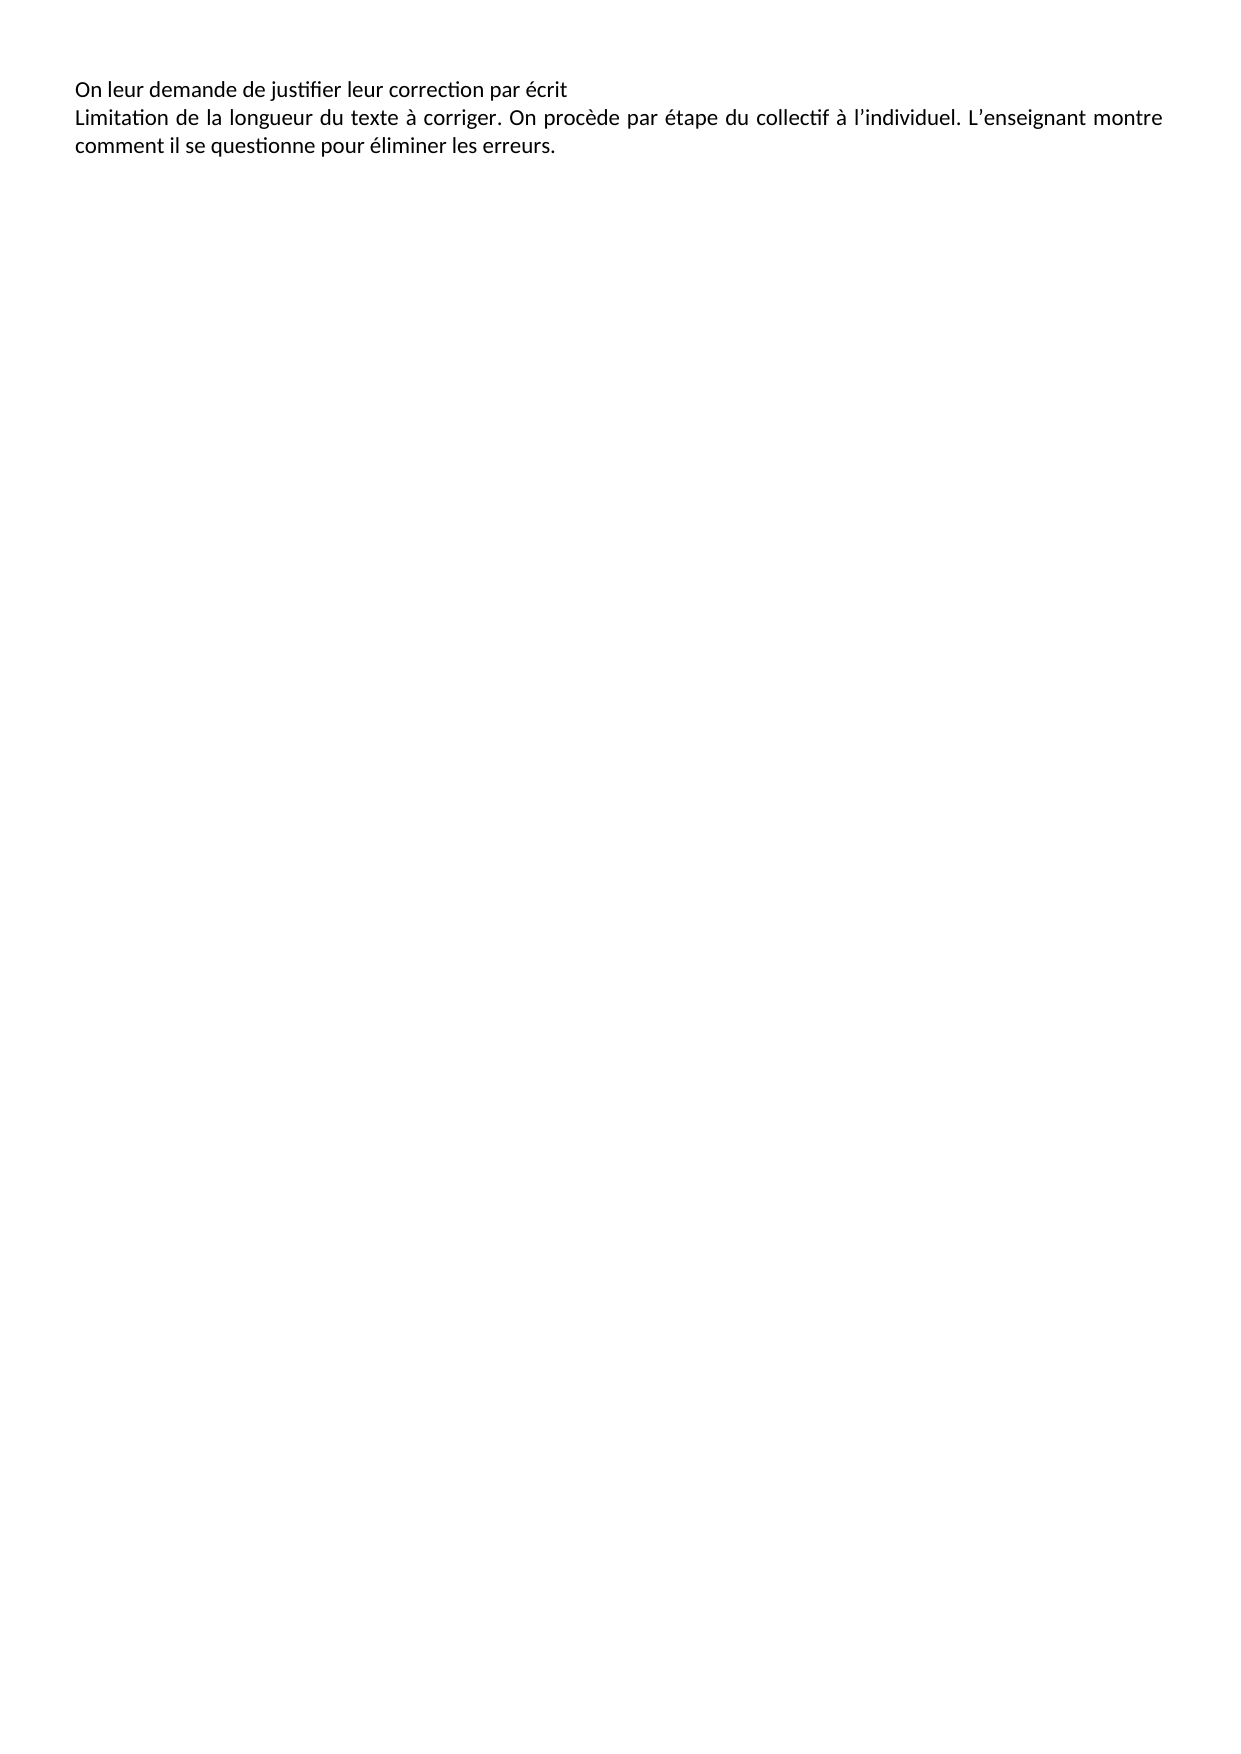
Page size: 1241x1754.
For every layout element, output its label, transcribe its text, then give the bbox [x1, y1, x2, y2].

text On leur demande de justifier leur correction par écrit [75, 75, 1165, 103]
text Limitation de la longueur du texte à corriger. On procède par étape du collectif à l’individuel. L’enseignant montre comment il se questionne pour éliminer les erreurs. [75, 103, 1165, 159]
